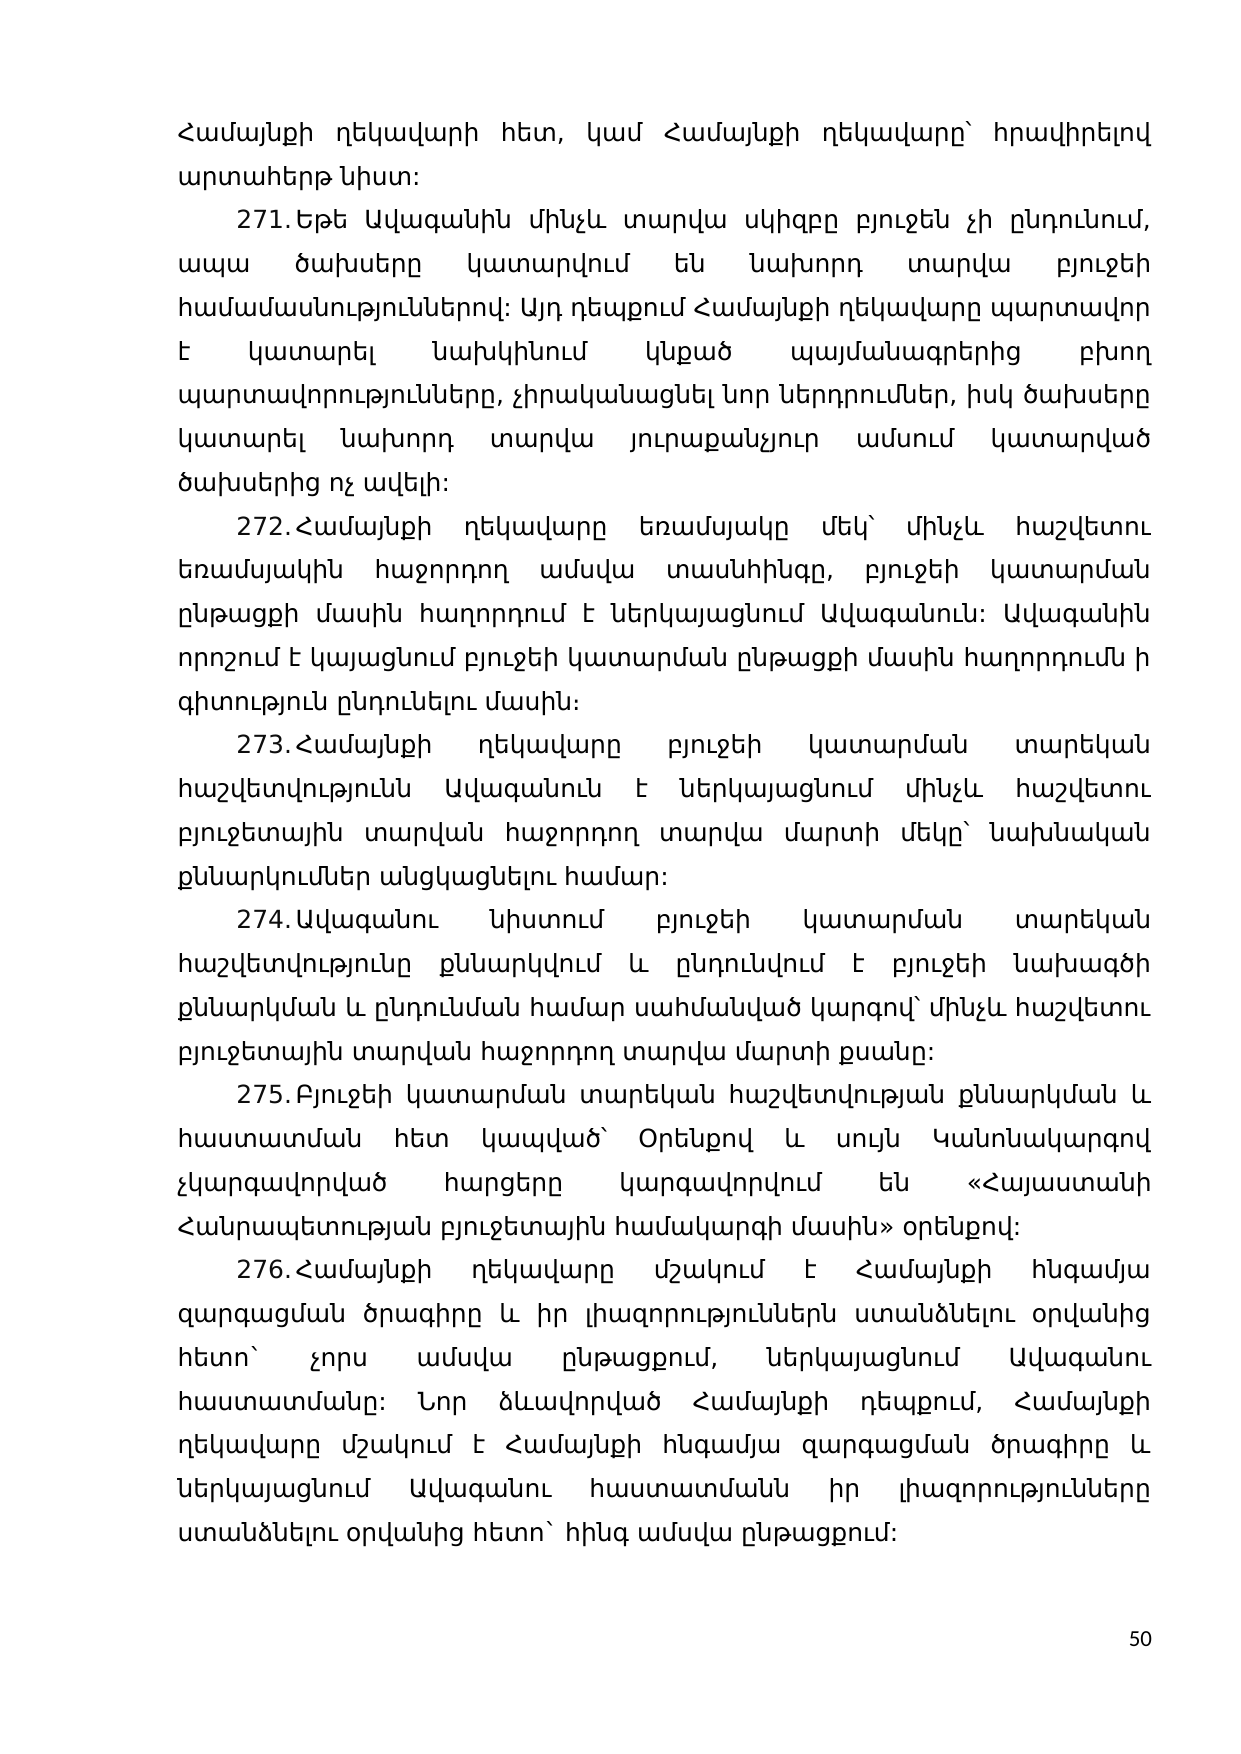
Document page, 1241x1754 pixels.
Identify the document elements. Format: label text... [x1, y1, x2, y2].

list Համայնքի ղեկավարը եռամսյակը մեկ՝ մինչև հաշվետու եռամսյակին հաջորդող ամսվա տասնհինգը, բյուջեի կատարման ընթացքի մասին հաղորդում է ներկայացնում Ավագանուն: Ավագանին որոշում է կայացնում բյուջեի կատարման ընթացքի մասին հաղորդումն ի գիտություն ընդունելու մասին։ [177, 512, 1152, 716]
list Բյուջեի կատարման տարեկան հաշվետվության քննարկման և հաստատման հետ կապված՝ Օրենքով և սույն Կանոնակարգով չկարգավորված հարցերը կարգավորվում են «Հայաստանի Հանրապետության բյուջետային համակարգի մասին» օրենքով: [177, 1081, 1152, 1241]
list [177, 118, 1152, 191]
list Եթե Ավագանին մինչև տարվա սկիզբը բյուջեն չի ընդունում, ապա ծախսերը կատարվում են նախորդ տարվա բյուջեի համամասնություններով: Այդ դեպքում Համայնքի ղեկավարը պարտավոր է կատարել նախկինում կնքած պայմանագրերից բխող պարտավորությունները, չիրականացնել նոր ներդրումներ, իսկ ծախսերը կատարել նախորդ տարվա յուրաքանչյուր ամսում կատարված ծախսերից ոչ ավելի: [177, 206, 1152, 497]
list Համայնքի ղեկավարը մշակում է Համայնքի հնգամյա զարգացման ծրագիրը և իր լիազորություններն ստանձնելու օրվանից հետո` չորս ամսվա ընթացքում, ներկայացնում Ավագանու հաստատմանը: Նոր ձևավորված Համայնքի դեպքում, Համայնքի ղեկավարը մշակում է Համայնքի հնգամյա զարգացման ծրագիրը և ներկայացնում Ավագանու հաստատմանն իր լիազորությունները ստանձնելու օրվանից հետո` հինգ ամսվա ընթացքում: [177, 1256, 1152, 1547]
list Ավագանու նիստում բյուջեի կատարման տարեկան հաշվետվությունը քննարկվում և ընդունվում է բյուջեի նախագծի քննարկման և ընդունման համար սահմանված կարգով՝ մինչև հաշվետու բյուջետային տարվան հաջորդող տարվա մարտի քսանը: [177, 906, 1152, 1066]
list Համայնքի ղեկավարը բյուջեի կատարման տարեկան հաշվետվությունն Ավագանուն է ներկայացնում մինչև հաշվետու բյուջետային տարվան հաջորդող տարվա մարտի մեկը՝ նախնական քննարկումներ անցկացնելու համար: [177, 731, 1152, 891]
